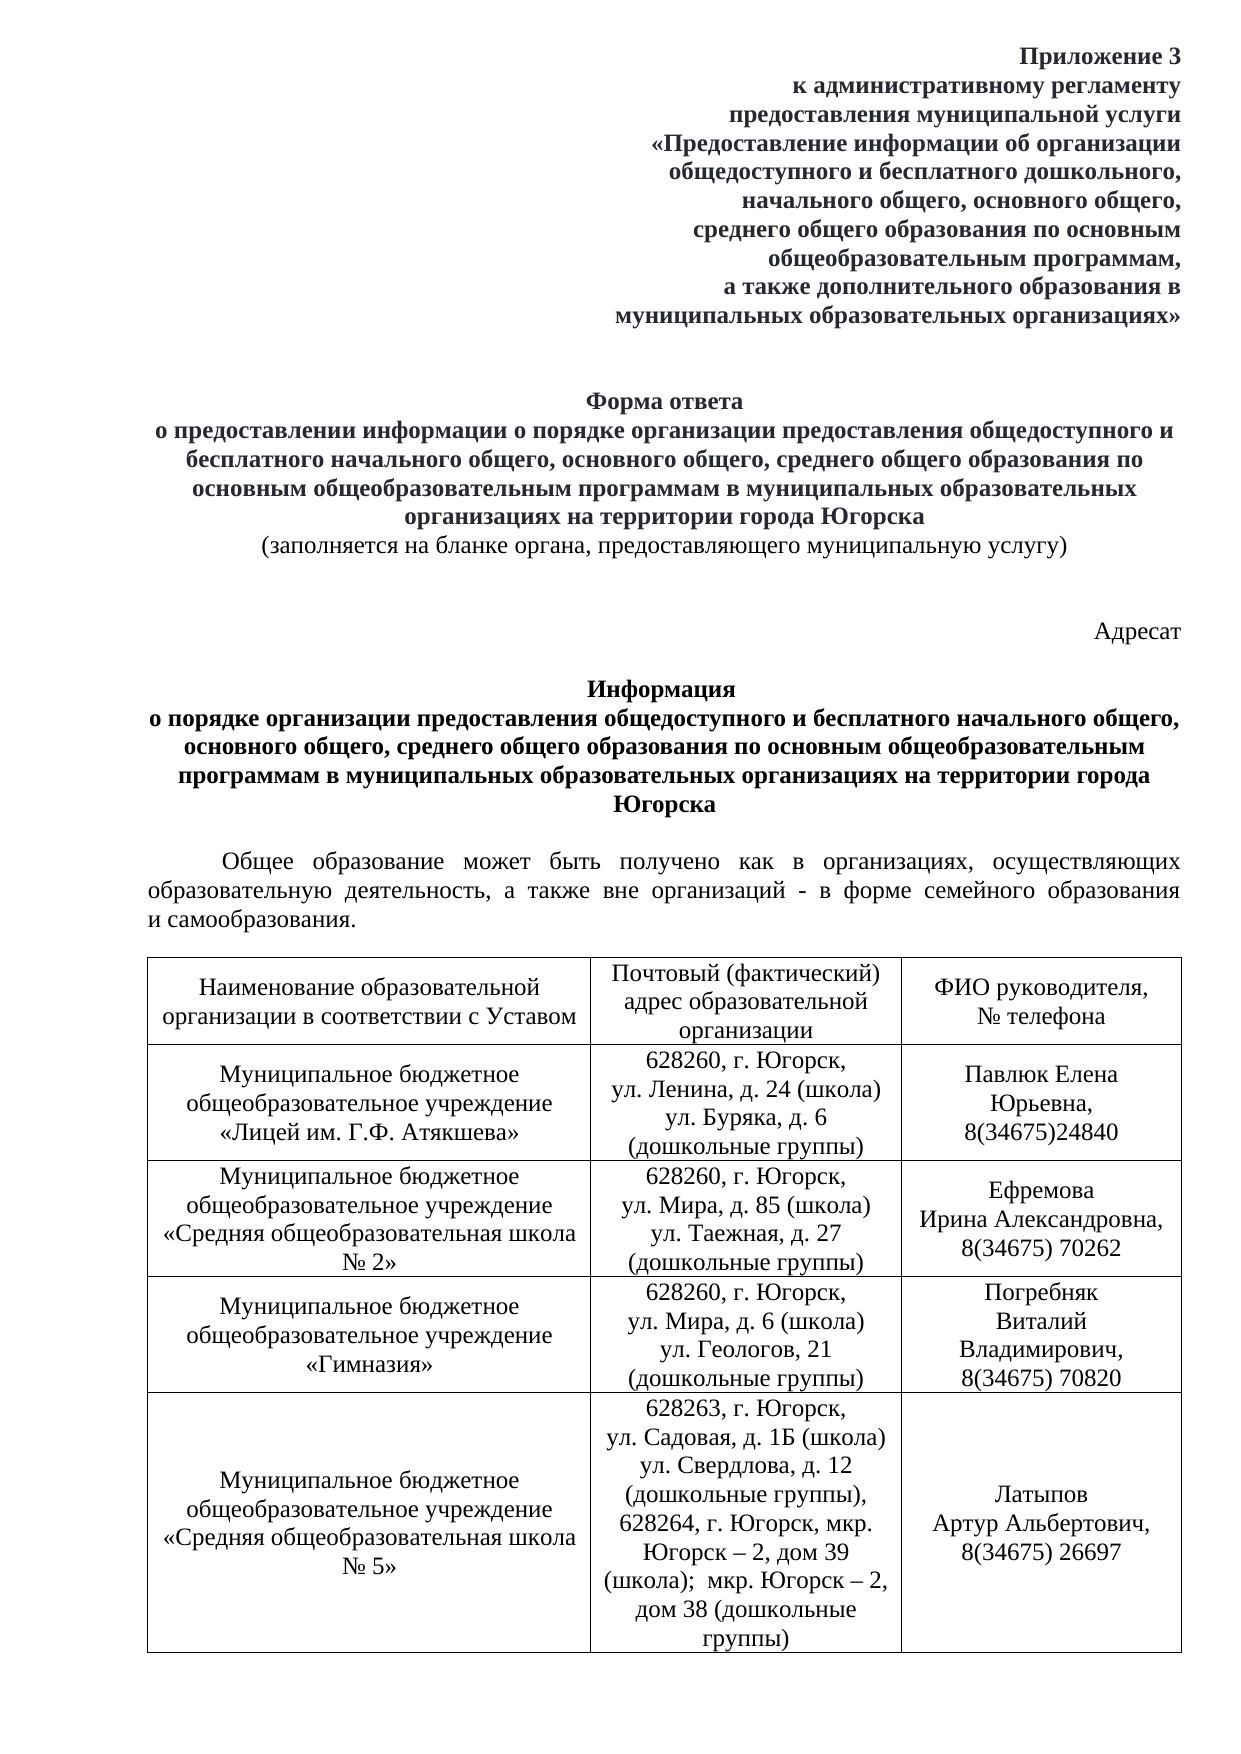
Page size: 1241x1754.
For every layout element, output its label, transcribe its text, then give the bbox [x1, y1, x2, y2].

table_cell Муниципальное бюджетное общеобразовательное учреждение «Гимназия» [148, 1277, 590, 1392]
text Приложение 3 [148, 41, 1181, 70]
table_cell Муниципальное бюджетное общеобразовательное учреждение «Средняя общеобразовательная школа № 2» [148, 1161, 590, 1276]
text а также дополнительного образования в [148, 271, 1181, 300]
text предоставления муниципальной услуги [148, 99, 1181, 128]
table_cell Муниципальное бюджетное общеобразовательное учреждение «Лицей им. Г.Ф. Атякшева» [148, 1045, 590, 1160]
table_cell Латыпов Артур Альбертович, 8(34675) 26697 [902, 1393, 1181, 1652]
text среднего общего образования по основным [148, 214, 1181, 243]
table_cell Павлюк Елена Юрьевна, 8(34675)24840 [902, 1045, 1181, 1160]
table_cell 628260, г. Югорск, ул. Мира, д. 6 (школа) ул. Геологов, 21 (дошкольные группы) [591, 1277, 901, 1392]
table_cell 628260, г. Югорск, ул. Ленина, д. 24 (школа) ул. Буряка, д. 6 (дошкольные группы) [591, 1045, 901, 1160]
subtitle Информация о порядке организации предоставления общедоступного и бесплатного начального общего, основного общего, среднего общего образования по основным общеобразовательным программам в муниципальных образовательных организациях на территории города Югорска [148, 674, 1181, 818]
table_header Наименование образовательной организации в соответствии с Уставом [148, 958, 590, 1044]
text Адресат [148, 616, 1181, 645]
table_header Почтовый (фактический) адрес образовательной организации [591, 958, 901, 1044]
text общеобразовательным программам, [148, 243, 1181, 271]
text к административному регламенту [148, 70, 1181, 99]
text Общее образование может быть получено как в организациях, осуществляющих образовательную деятельность, а также вне организаций - в форме семейного образования и самообразования. [148, 846, 1181, 933]
table_cell Муниципальное бюджетное общеобразовательное учреждение «Средняя общеобразовательная школа № 5» [148, 1393, 590, 1652]
text начального общего, основного общего, [148, 185, 1181, 214]
table_cell 628263, г. Югорск, ул. Садовая, д. 1Б (школа) ул. Свердлова, д. 12 (дошкольные группы), 628264, г. Югорск, мкр. Югорск – 2, дом 39 (школа); мкр. Югорск – 2, дом 38 (дошкольные группы) [591, 1393, 901, 1652]
text общедоступного и бесплатного дошкольного, [148, 156, 1181, 185]
text «Предоставление информации об организации [148, 128, 1181, 156]
text муниципальных образовательных организациях» [148, 300, 1181, 329]
text Форма ответа о предоставлении информации о порядке организации предоставления общедоступного и бесплатного начального общего, основного общего, среднего общего образования по основным общеобразовательным программам в муниципальных образовательных организациях на территории города Югорска [148, 386, 1181, 530]
table_cell Ефремова Ирина Александровна, 8(34675) 70262 [902, 1161, 1181, 1276]
table_cell Погребняк Виталий Владимирович, 8(34675) 70820 [902, 1277, 1181, 1392]
table_cell 628260, г. Югорск, ул. Мира, д. 85 (школа) ул. Таежная, д. 27 (дошкольные группы) [591, 1161, 901, 1276]
table_header ФИО руководителя, № телефона [902, 958, 1181, 1044]
text (заполняется на бланке органа, предоставляющего муниципальную услугу) [148, 530, 1181, 559]
